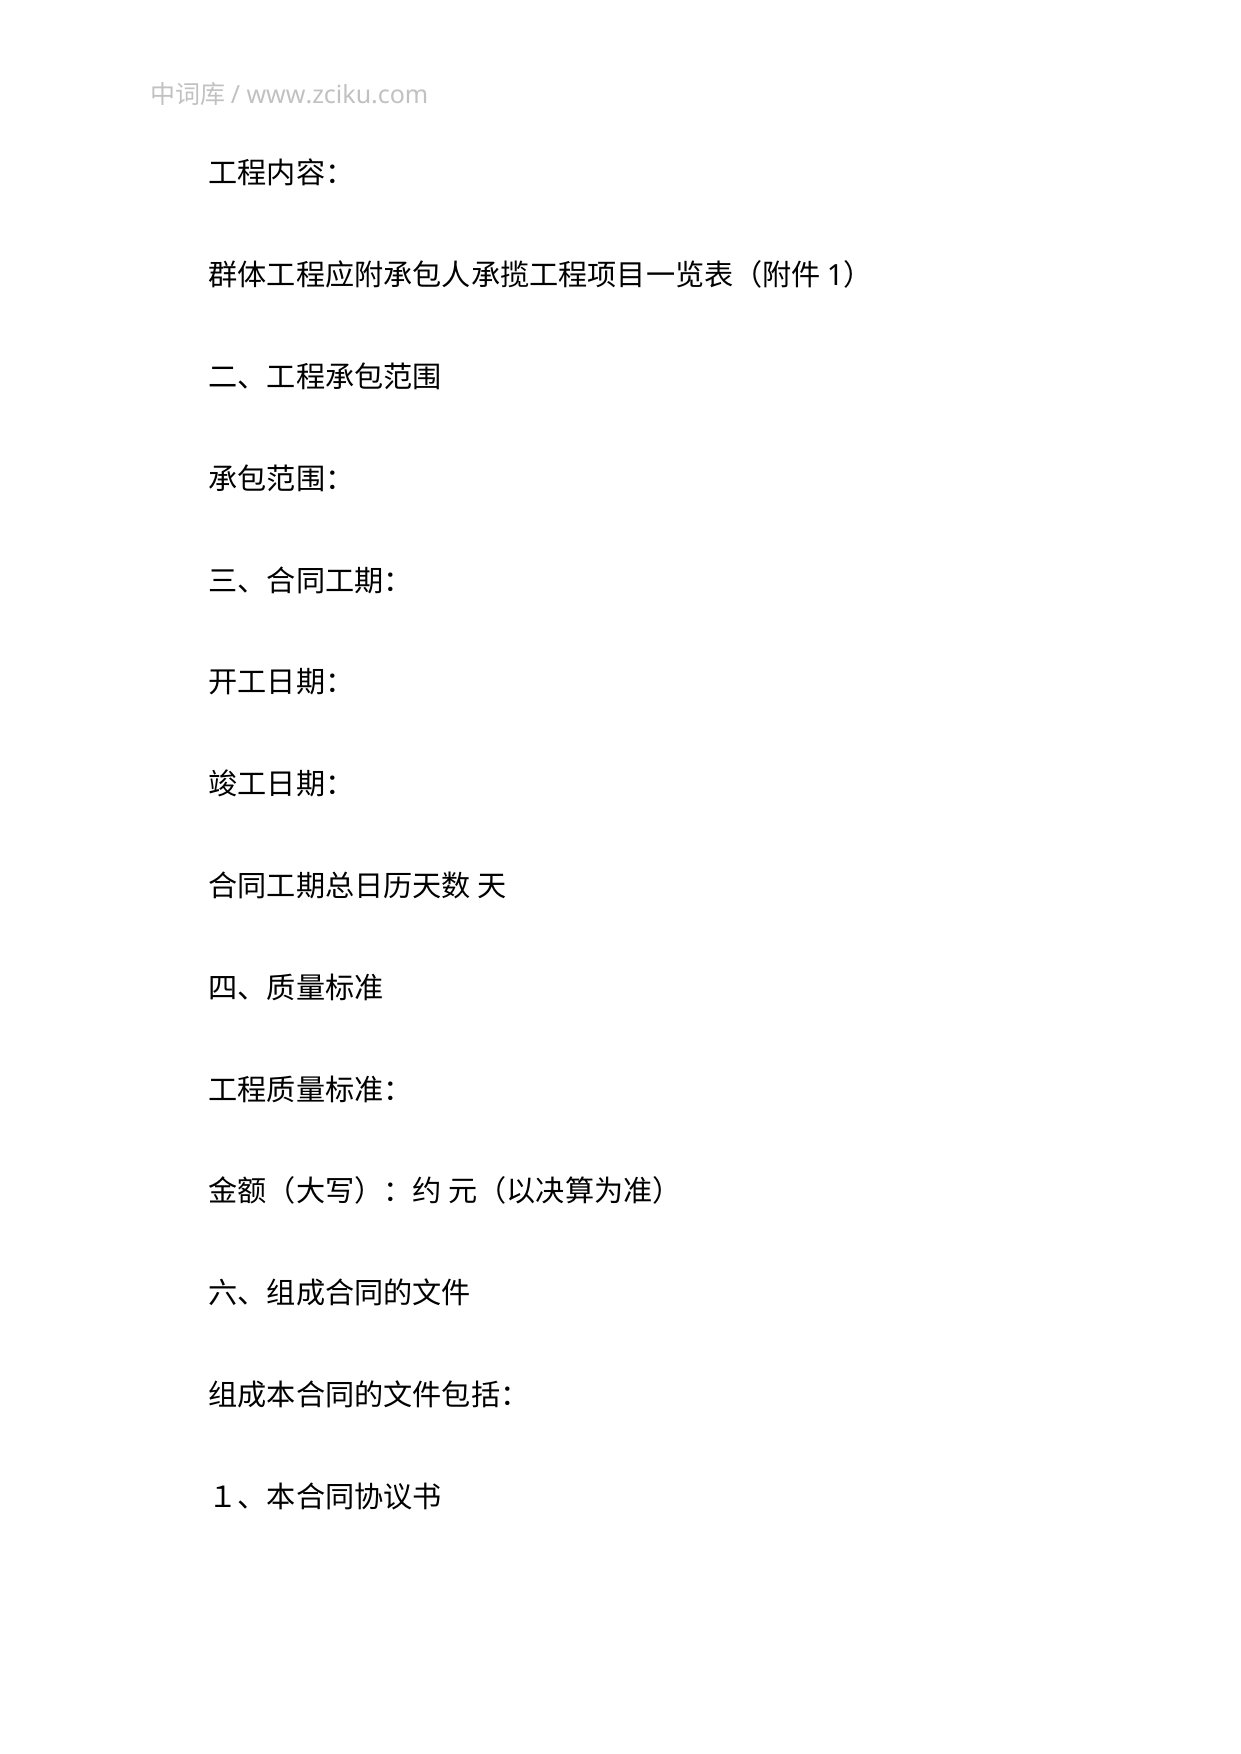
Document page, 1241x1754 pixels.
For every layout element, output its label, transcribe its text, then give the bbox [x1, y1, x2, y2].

text 三、合同工期： [150, 557, 1090, 599]
text 二、工程承包范围 [150, 354, 1090, 396]
text 六、组成合同的文件 [150, 1270, 1090, 1312]
text 群体工程应附承包人承揽工程项目一览表（附件1） [150, 252, 1090, 294]
text 合同工期总日历天数 天 [150, 863, 1090, 905]
text 承包范围： [150, 456, 1090, 498]
text 工程质量标准： [150, 1066, 1090, 1108]
text 金额（大写）：约 元（以决算为准） [150, 1168, 1090, 1210]
text 竣工日期： [150, 761, 1090, 803]
text 四、质量标准 [150, 964, 1090, 1007]
text 组成本合同的文件包括： [150, 1371, 1090, 1414]
text 工程内容： [150, 150, 1090, 192]
text １、本合同协议书 [150, 1473, 1090, 1516]
text 开工日期： [150, 659, 1090, 701]
